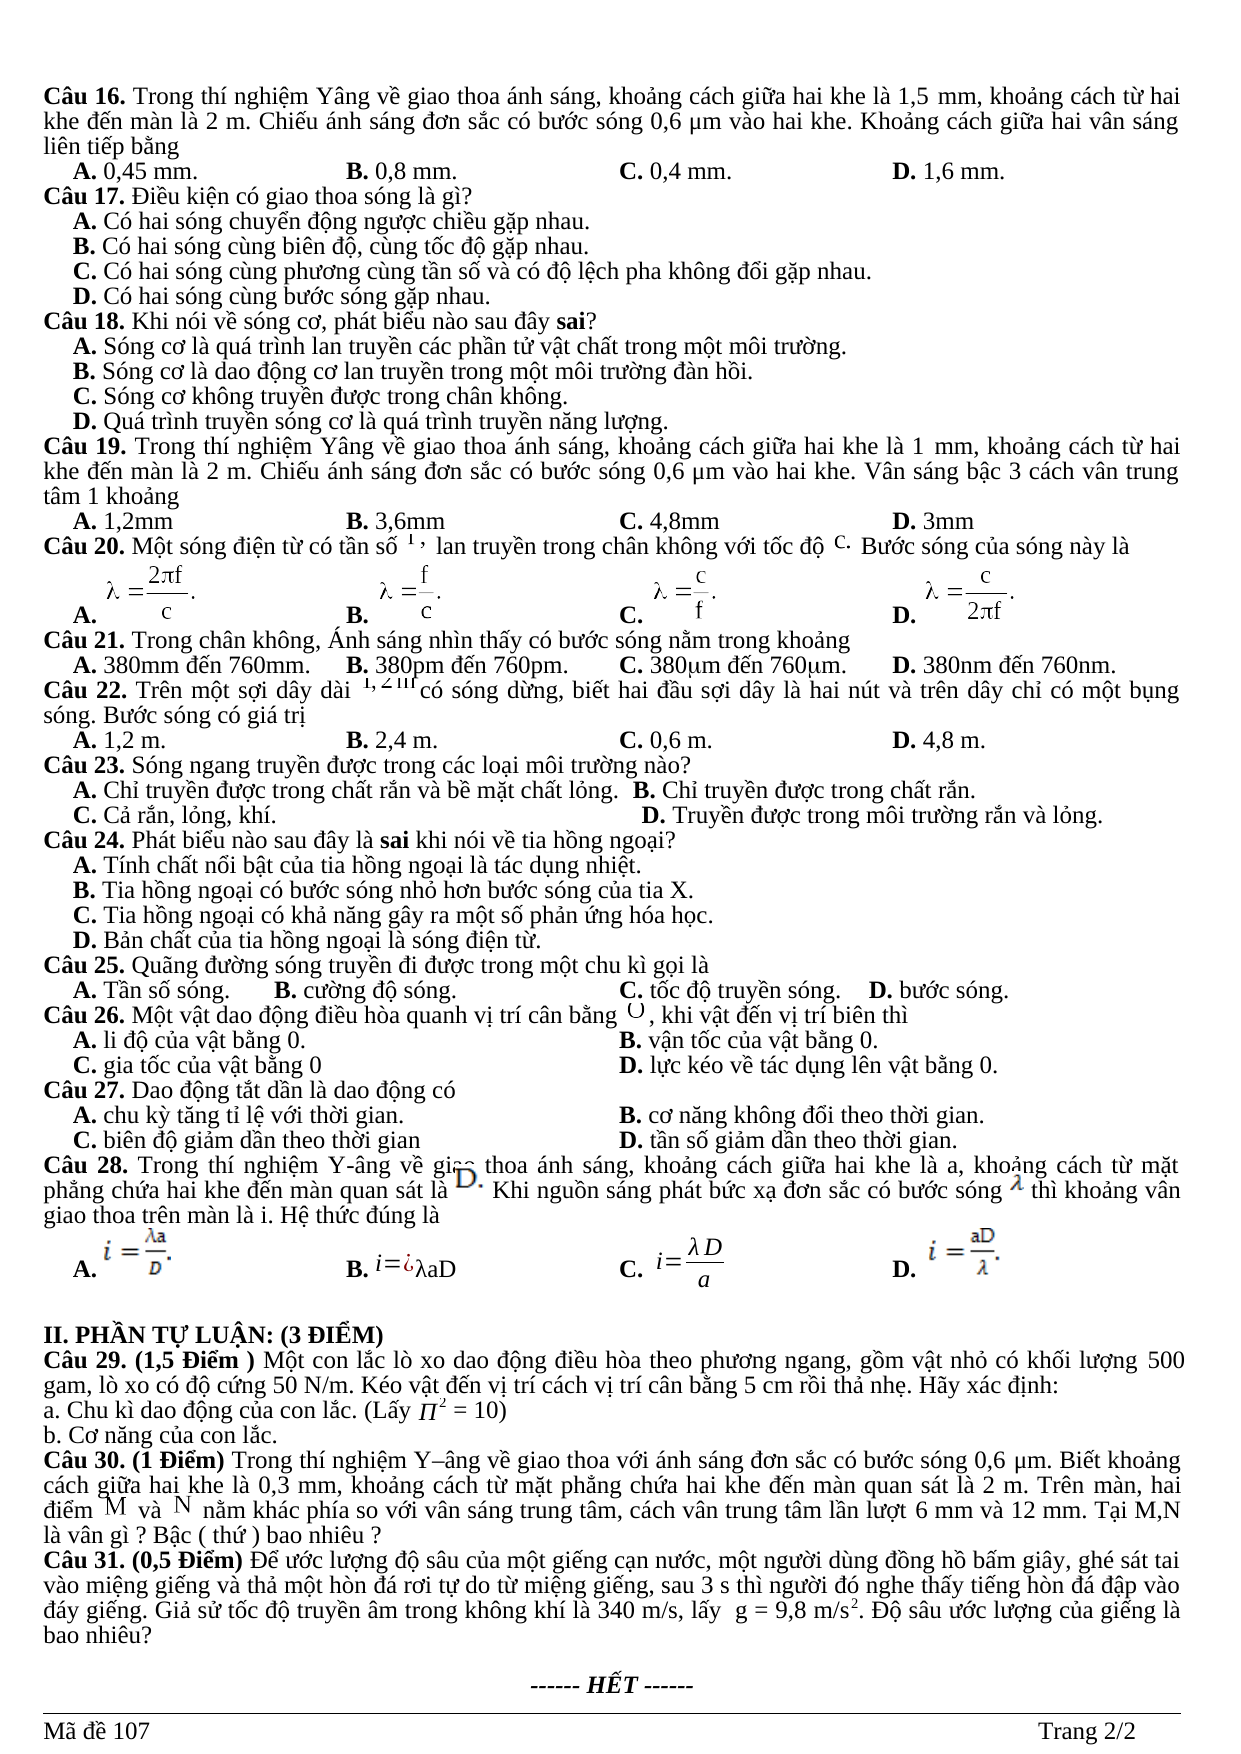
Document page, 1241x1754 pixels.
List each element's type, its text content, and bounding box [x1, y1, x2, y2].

text A. 0,45 mm. B. 0,8 mm. C. 0,4 mm. D. 1,6 mm. [43, 159, 1181, 184]
text Câu 18. Khi nói về sóng cơ, phát biểu nào sau đây sai? [43, 309, 1181, 334]
text A. B. λaD C. D. [43, 1228, 1181, 1298]
text a. Chu kì dao động của con lắc. (Lấy = 10) [43, 1398, 1185, 1423]
text C. Có hai sóng cùng phương cùng tần số và có độ lệch pha không đổi gặp nhau. [43, 259, 1181, 284]
text Câu 23. Sóng ngang truyền được trong các loại môi trường nào? [43, 753, 1181, 778]
text Câu 25. Quãng đường sóng truyền đi được trong một chu kì gọi là [43, 953, 1181, 978]
text Câu 20. Một sóng điện từ có tần số lan truyền trong chân không với tốc độ Bước sóng của sóng này là [43, 534, 1181, 559]
text Câu 24. Phát biểu nào sau đây là sai khi nói về tia hồng ngoại? [43, 828, 1181, 853]
picture [455, 1164, 486, 1199]
text Câu 28. Trong thí nghiệm Y-âng về giao thoa ánh sáng, khoảng cách giữa hai khe là a, khoảng cách từ mặt phẳng chứa hai khe đến màn quan sát là Khi nguồn sáng phát bức xạ đơn sắc có bước sóng thì khoảng vân giao thoa trên màn là i. Hệ thức đúng là [43, 1153, 1181, 1228]
text II. PHẦN TỰ LUẬN: (3 ĐIỂM) [43, 1323, 1181, 1348]
text b. Cơ năng của con lắc. [43, 1423, 1185, 1448]
text A. 380mm đến 760mm. B. 380pm đến 760pm. C. 380m đến 760m. D. 380nm đến 760nm. [43, 653, 1181, 678]
text ------ HẾT ------ [43, 1673, 1181, 1698]
text C. Cả rắn, lỏng, khí. D. Truyền được trong môi trường rắn và lỏng. [43, 803, 1181, 828]
text Câu 19. Trong thí nghiệm Yâng về giao thoa ánh sáng, khoảng cách giữa hai khe là 1 mm, khoảng cách từ hai khe đến màn là 2 m. Chiếu ánh sáng đơn sắc có bước sóng 0,6 μm vào hai khe. Vân sáng bậc 3 cách vân trung tâm 1 khoảng [43, 434, 1181, 509]
text Câu 17. Điều kiện có giao thoa sóng là gì? [43, 184, 1181, 209]
text D. Có hai sóng cùng bước sóng gặp nhau. [43, 284, 1181, 309]
text Câu 22. Trên một sợi dây dài có sóng dừng, biết hai đầu sợi dây là hai nút và trên dây chỉ có một bụng sóng. Bước sóng có giá trị [43, 678, 1181, 728]
text Câu 29. (1,5 Điểm ) Một con lắc lò xo dao động điều hòa theo phương ngang, gồm vật nhỏ có khối lượng 500 gam, lò xo có độ cứng 50 N/m. Kéo vật đến vị trí cách vị trí cân bằng 5 cm rồi thả nhẹ. Hãy xác định: [43, 1348, 1185, 1398]
picture [103, 1228, 171, 1278]
text A. Tính chất nổi bật của tia hồng ngoại là tác dụng nhiệt. [43, 853, 1181, 878]
text Câu 30. (1 Điểm) Trong thí nghiệm Y–âng về giao thoa với ánh sáng đơn sắc có bước sóng 0,6 μm. Biết khoảng cách giữa hai khe là 0,3 mm, khoảng cách từ mặt phẳng chứa hai khe đến màn quan sát là 2 m. Trên màn, hai điểm và nằm khác phía so với vân sáng trung tâm, cách vân trung tâm lần lượt 6 mm và 12 mm. Tại M,N là vân gì ? Bậc ( thứ ) bao nhiêu ? [43, 1448, 1181, 1548]
text Câu 26. Một vật dao động điều hòa quanh vị trí cân bằng , khi vật đến vị trí biên thì [43, 1003, 1181, 1028]
text D. Quá trình truyền sóng cơ là quá trình truyền năng lượng. [43, 409, 1181, 434]
text C. gia tốc của vật bằng 0 D. lực kéo về tác dụng lên vật bằng 0. [43, 1053, 1181, 1078]
text A. Có hai sóng chuyển động ngược chiều gặp nhau. [43, 209, 1181, 234]
text A. chu kỳ tăng tỉ lệ với thời gian. B. cơ năng không đổi theo thời gian. [43, 1103, 1181, 1128]
picture [1010, 1171, 1024, 1199]
text A. Chỉ truyền được trong chất rắn và bề mặt chất lỏng. B. Chỉ truyền được trong chất rắn. [43, 778, 1181, 803]
text B. Tia hồng ngoại có bước sóng nhỏ hơn bước sóng của tia X. [43, 878, 1181, 903]
text B. Sóng cơ là dao động cơ lan truyền trong một môi trường đàn hồi. [43, 359, 1181, 384]
text A. B. C. D. [43, 559, 1181, 628]
text D. Bản chất của tia hồng ngoại là sóng điện từ. [43, 928, 1181, 953]
text C. biên độ giảm dần theo thời gian D. tần số giảm dần theo thời gian. [43, 1128, 1181, 1153]
text C. Sóng cơ không truyền được trong chân không. [43, 384, 1181, 409]
text A. 1,2 m. B. 2,4 m. C. 0,6 m. D. 4,8 m. [43, 728, 1181, 753]
text Câu 31. (0,5 Điểm) Để ước lượng độ sâu của một giếng cạn nước, một người dùng đồng hồ bấm giây, ghé sát tai vào miệng giếng và thả một hòn đá rơi tự do từ miệng giếng, sau 3 s thì người đó nghe thấy tiếng hòn đá đập vào đáy giếng. Giả sử tốc độ truyền âm trong không khí là 340 m/s, lấy g = 9,8 m/s2. Độ sâu ước lượng của giếng là bao nhiêu? [43, 1548, 1181, 1648]
text C. Tia hồng ngoại có khả năng gây ra một số phản ứng hóa học. [43, 903, 1181, 928]
text B. Có hai sóng cùng biên độ, cùng tốc độ gặp nhau. [43, 234, 1181, 259]
text A. li độ của vật bằng 0. B. vận tốc của vật bằng 0. [43, 1028, 1181, 1053]
text A. Sóng cơ là quá trình lan truyền các phần tử vật chất trong một môi trường. [43, 334, 1181, 359]
text A. 1,2mm B. 3,6mm C. 4,8mm D. 3mm [43, 509, 1181, 534]
text Câu 27. Dao động tắt dần là dao động có [43, 1078, 1181, 1103]
text Câu 16. Trong thí nghiệm Yâng về giao thoa ánh sáng, khoảng cách giữa hai khe là 1,5 mm, khoảng cách từ hai khe đến màn là 2 m. Chiếu ánh sáng đơn sắc có bước sóng 0,6 μm vào hai khe. Khoảng cách giữa hai vân sáng liên tiếp bằng [43, 84, 1181, 159]
text Câu 21. Trong chân không, Ánh sáng nhìn thấy có bước sóng nằm trong khoảng [43, 628, 1181, 653]
text A. Tần số sóng. B. cường độ sóng. C. tốc độ truyền sóng. D. bước sóng. [43, 978, 1181, 1003]
picture [928, 1228, 1001, 1278]
